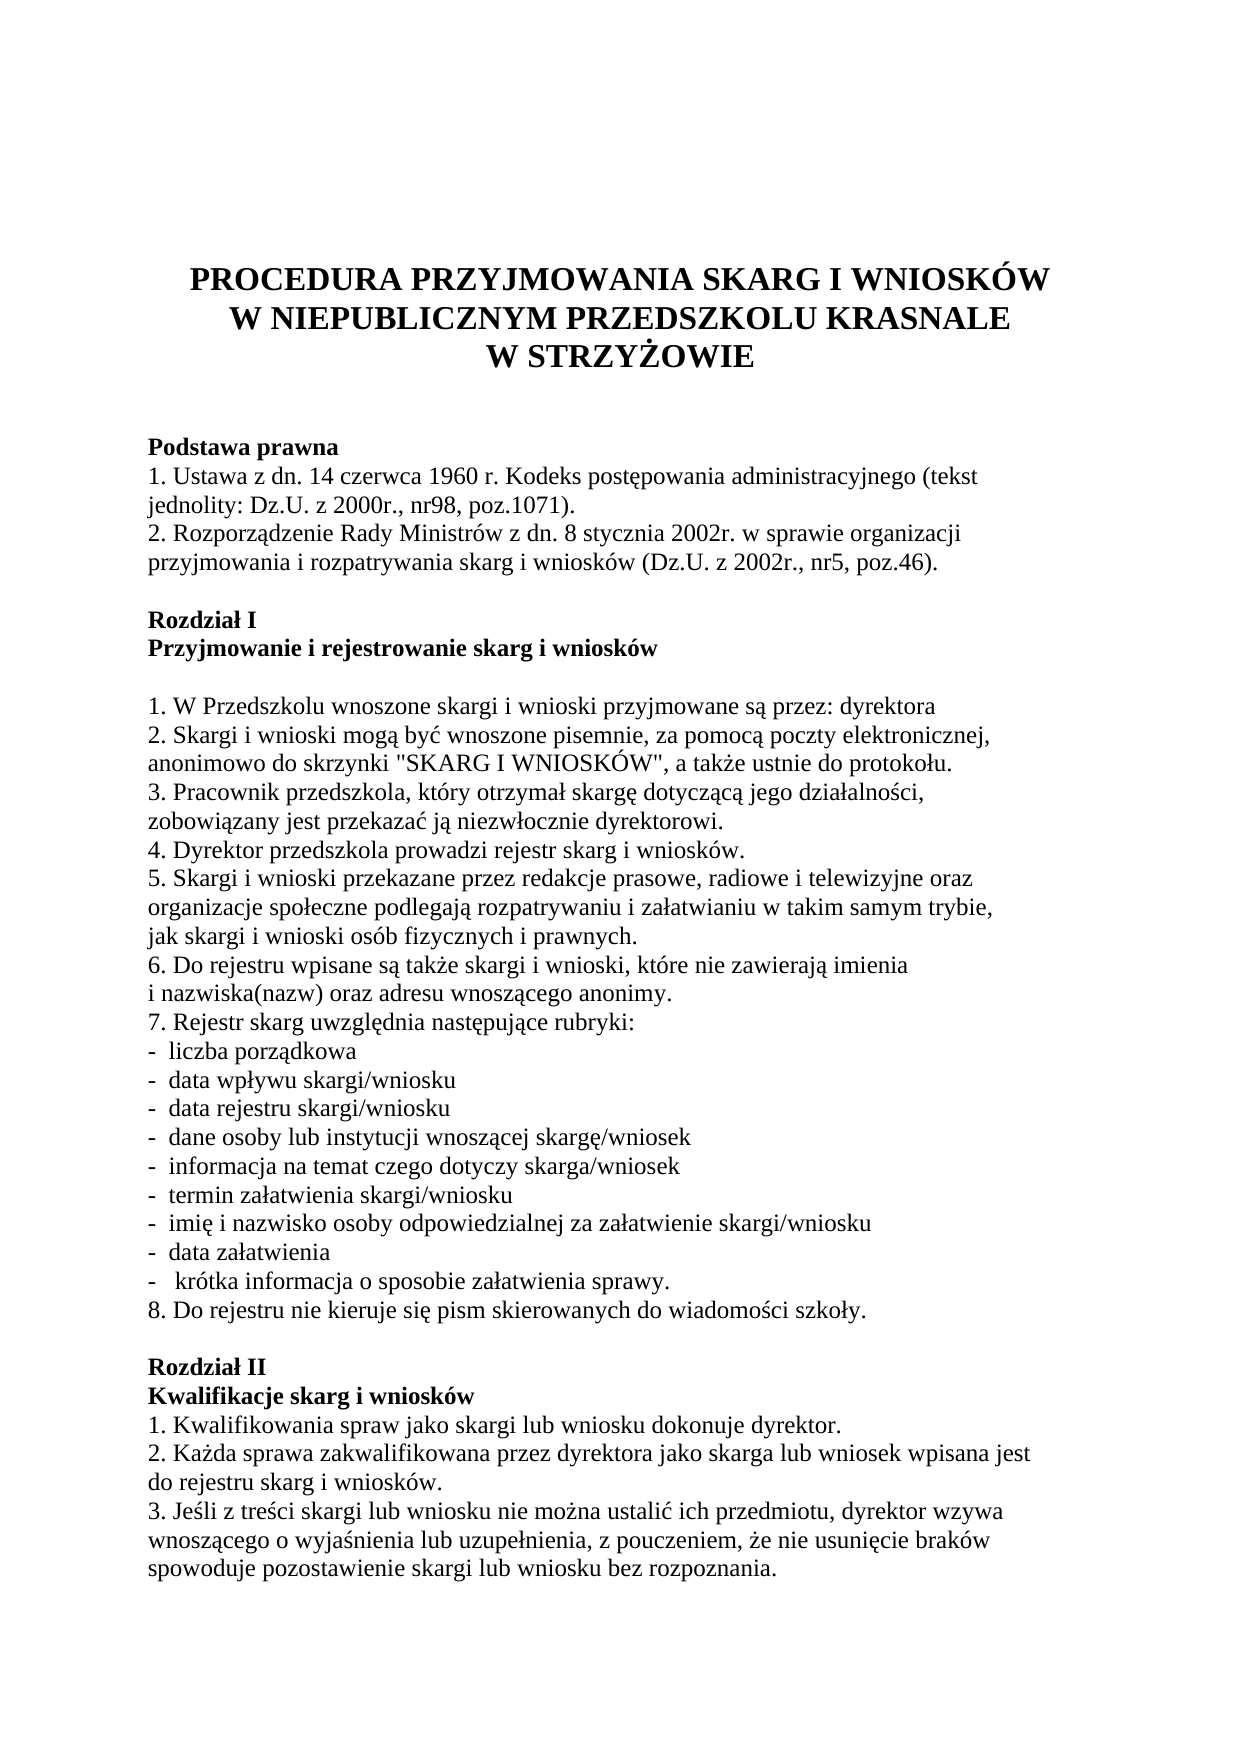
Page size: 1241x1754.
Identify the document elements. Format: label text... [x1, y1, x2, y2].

text i nazwiska(nazw) oraz adresu wnoszącego anonimy. [148, 978, 1093, 1007]
text W NIEPUBLICZNYM PRZEDSZKOLU KRASNALE [148, 298, 1093, 336]
text 8. Do rejestru nie kieruje się pism skierowanych do wiadomości szkoły. [148, 1295, 1093, 1323]
text PROCEDURA PRZYJMOWANIA SKARG I WNIOSKÓW [148, 260, 1093, 298]
text W STRZYŻOWIE [148, 336, 1093, 375]
text organizacje społeczne podlegają rozpatrywaniu i załatwianiu w takim samym trybie, [148, 892, 1093, 921]
text 2. Każda sprawa zakwalifikowana przez dyrektora jako skarga lub wniosek wpisana jest [148, 1438, 1093, 1467]
text 5. Skargi i wnioski przekazane przez redakcje prasowe, radiowe i telewizyjne oraz [148, 863, 1093, 892]
text Rozdział I [148, 605, 1093, 633]
text jak skargi i wnioski osób fizycznych i prawnych. [148, 921, 1093, 950]
text zobowiązany jest przekazać ją niezwłocznie dyrektorowi. [148, 806, 1093, 835]
text Przyjmowanie i rejestrowanie skarg i wniosków [148, 633, 1093, 662]
text - data wpływu skargi/wniosku [148, 1065, 1093, 1093]
text - krótka informacja o sposobie załatwienia sprawy. [148, 1266, 1093, 1295]
text 4. Dyrektor przedszkola prowadzi rejestr skarg i wniosków. [148, 835, 1093, 863]
text 2. Skargi i wnioski mogą być wnoszone pisemnie, za pomocą poczty elektronicznej, anonimowo do skrzynki "SKARG I WNIOSKÓW", a także ustnie do protokołu. [148, 720, 1093, 777]
text Rozdział II [148, 1352, 1093, 1381]
text - data załatwienia [148, 1237, 1093, 1266]
text Kwalifikacje skarg i wniosków [148, 1381, 1093, 1410]
text - termin załatwienia skargi/wniosku [148, 1180, 1093, 1208]
text 1. Ustawa z dn. 14 czerwca 1960 r. Kodeks postępowania administracyjnego (tekst [148, 461, 1093, 490]
text - data rejestru skargi/wniosku [148, 1093, 1093, 1122]
text 3. Jeśli z treści skargi lub wniosku nie można ustalić ich przedmiotu, dyrektor wzywa [148, 1496, 1093, 1525]
text - informacja na temat czego dotyczy skarga/wniosek [148, 1151, 1093, 1180]
text wnoszącego o wyjaśnienia lub uzupełnienia, z pouczeniem, że nie usunięcie braków [148, 1525, 1093, 1553]
text - dane osoby lub instytucji wnoszącej skargę/wniosek [148, 1122, 1093, 1151]
text przyjmowania i rozpatrywania skarg i wniosków (Dz.U. z 2002r., nr5, poz.46). [148, 547, 1093, 576]
text 1. Kwalifikowania spraw jako skargi lub wniosku dokonuje dyrektor. [148, 1410, 1093, 1438]
text 1. W Przedszkolu wnoszone skargi i wnioski przyjmowane są przez: dyrektora [148, 691, 1093, 720]
text 6. Do rejestru wpisane są także skargi i wnioski, które nie zawierają imienia [148, 950, 1093, 978]
text jednolity: Dz.U. z 2000r., nr98, poz.1071). [148, 490, 1093, 518]
text 7. Rejestr skarg uwzględnia następujące rubryki: [148, 1007, 1093, 1036]
text Podstawa prawna [148, 432, 1093, 461]
text spowoduje pozostawienie skargi lub wniosku bez rozpoznania. [148, 1553, 1093, 1582]
text 2. Rozporządzenie Rady Ministrów z dn. 8 stycznia 2002r. w sprawie organizacji [148, 518, 1093, 547]
text - liczba porządkowa [148, 1036, 1093, 1065]
text - imię i nazwisko osoby odpowiedzialnej za załatwienie skargi/wniosku [148, 1208, 1093, 1237]
text 3. Pracownik przedszkola, który otrzymał skargę dotyczącą jego działalności, [148, 777, 1093, 806]
text do rejestru skarg i wniosków. [148, 1467, 1093, 1496]
